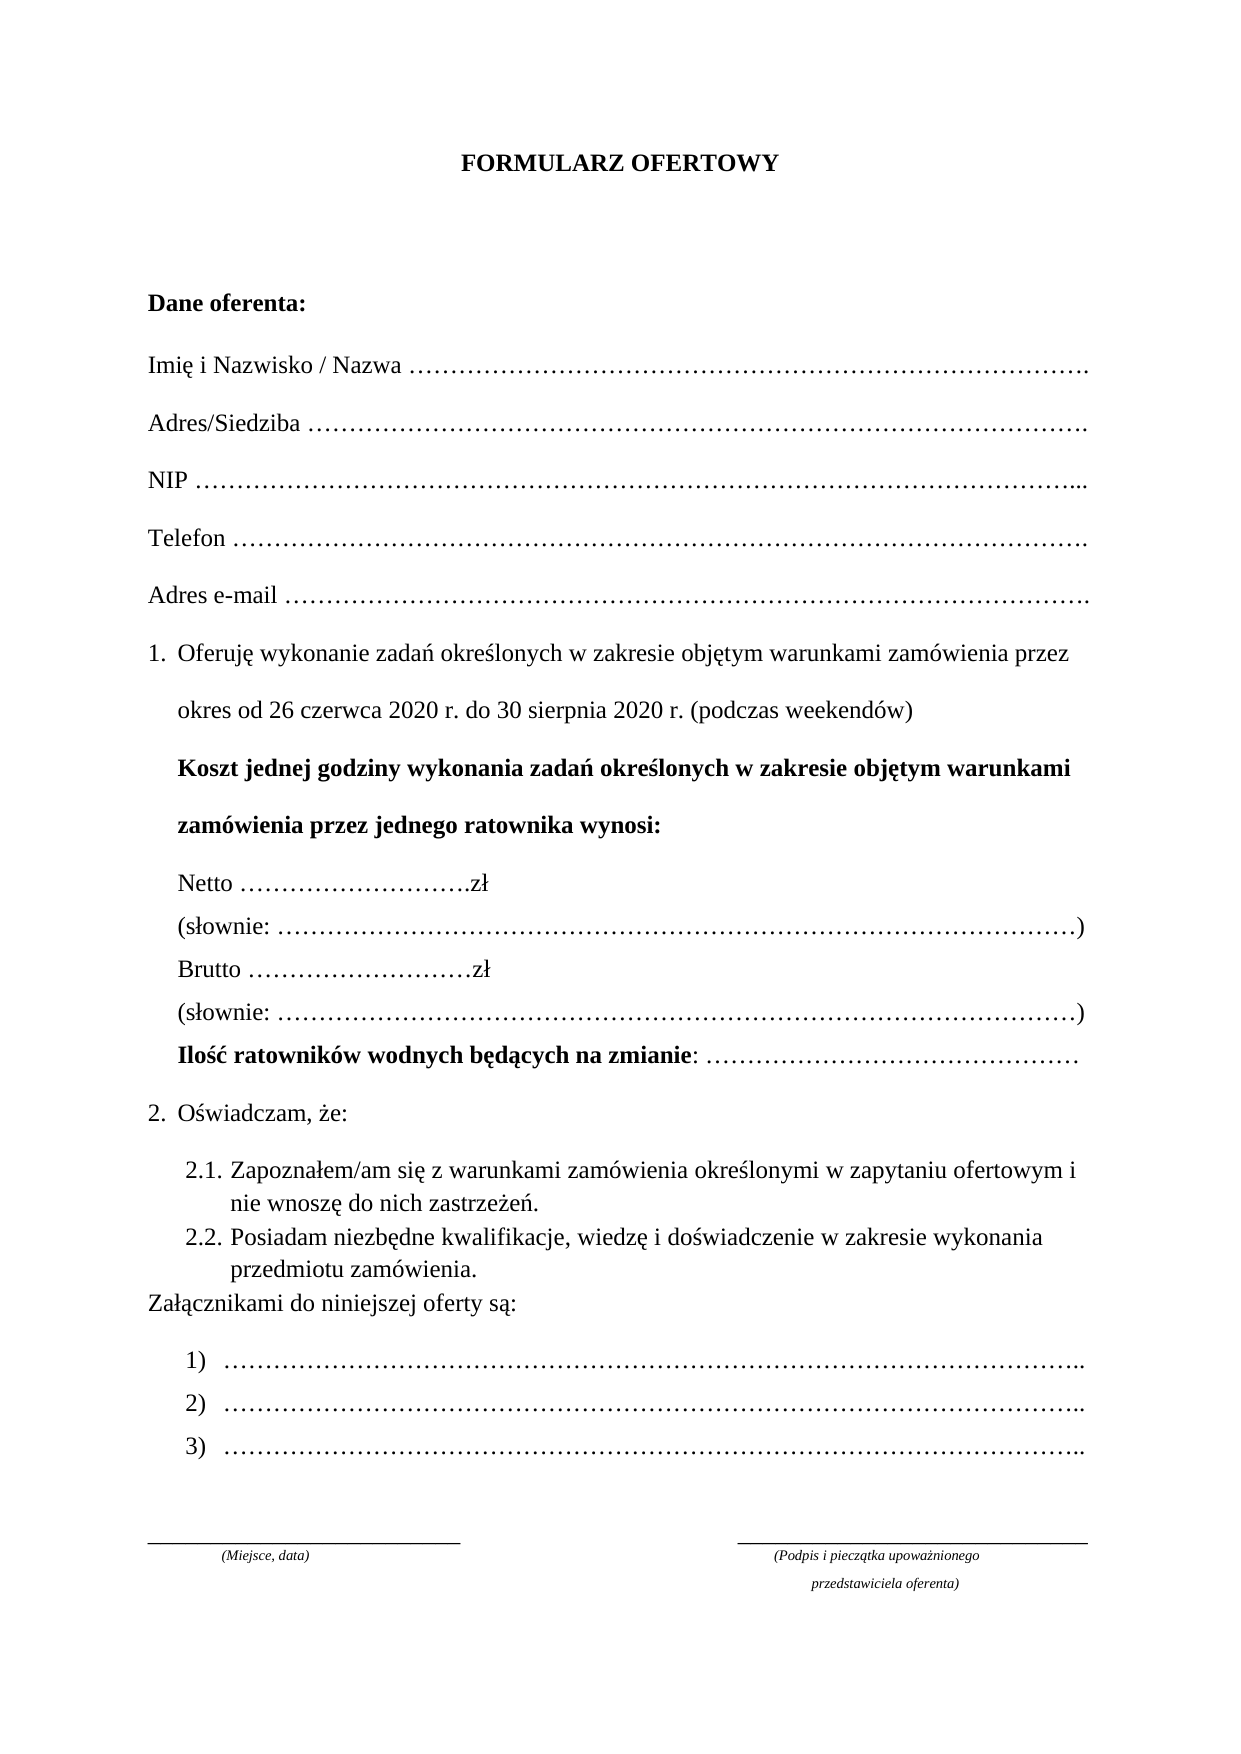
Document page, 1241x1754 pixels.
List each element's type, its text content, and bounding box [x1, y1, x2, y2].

text Dane oferenta: [148, 288, 1093, 317]
text NIP ……………………………………………………………………………………………... [148, 466, 1093, 494]
text Telefon …………………………………………………………………………………………. [148, 523, 1093, 552]
list Posiadam niezbędne kwalifikacje, wiedzę i doświadczenie w zakresie wykonania przedmiotu zamówienia. [185, 1222, 1093, 1283]
list ………………………………………………………………………………………….. [185, 1345, 1093, 1374]
list Zapoznałem/am się z warunkami zamówienia określonymi w zapytaniu ofertowym i nie wnoszę do nich zastrzeżeń. [185, 1156, 1093, 1217]
text Adres e-mail ……………………………………………………………………………………. [148, 581, 1093, 609]
list ………………………………………………………………………………………….. [185, 1431, 1093, 1460]
list (słownie: ……………………………………………………………………………………) [177, 997, 1093, 1026]
list (słownie: ……………………………………………………………………………………) [177, 911, 1093, 940]
text Imię i Nazwisko / Nazwa ………………………………………………………………………. [148, 351, 1093, 379]
text (Miejsce, data) (Podpis i pieczątka upoważnionego [148, 1546, 1093, 1575]
list Oświadczam, że: [148, 1098, 1093, 1127]
text Adres/Siedziba …………………………………………………………………………………. [148, 408, 1093, 437]
list Brutto ………………………zł [177, 954, 1093, 983]
list Oferuję wykonanie zadań określonych w zakresie objętym warunkami zamówienia przez okres od 26 czerwca 2020 r. do 30 sierpnia 2020 r. (podczas weekendów) [148, 638, 1093, 724]
text _________________________ ____________________________ [148, 1518, 1093, 1546]
list ………………………………………………………………………………………….. [185, 1388, 1093, 1417]
text FORMULARZ OFERTOWY [148, 148, 1093, 176]
list Ilość ratowników wodnych będących na zmianie: ……………………………………… [177, 1041, 1093, 1069]
text Załącznikami do niniejszej oferty są: [148, 1288, 1093, 1316]
text przedstawiciela oferenta) [738, 1575, 1093, 1604]
list Netto ……………………….zł [177, 868, 1093, 897]
list Koszt jednej godziny wykonania zadań określonych w zakresie objętym warunkami zamówienia przez jednego ratownika wynosi: [177, 753, 1093, 839]
